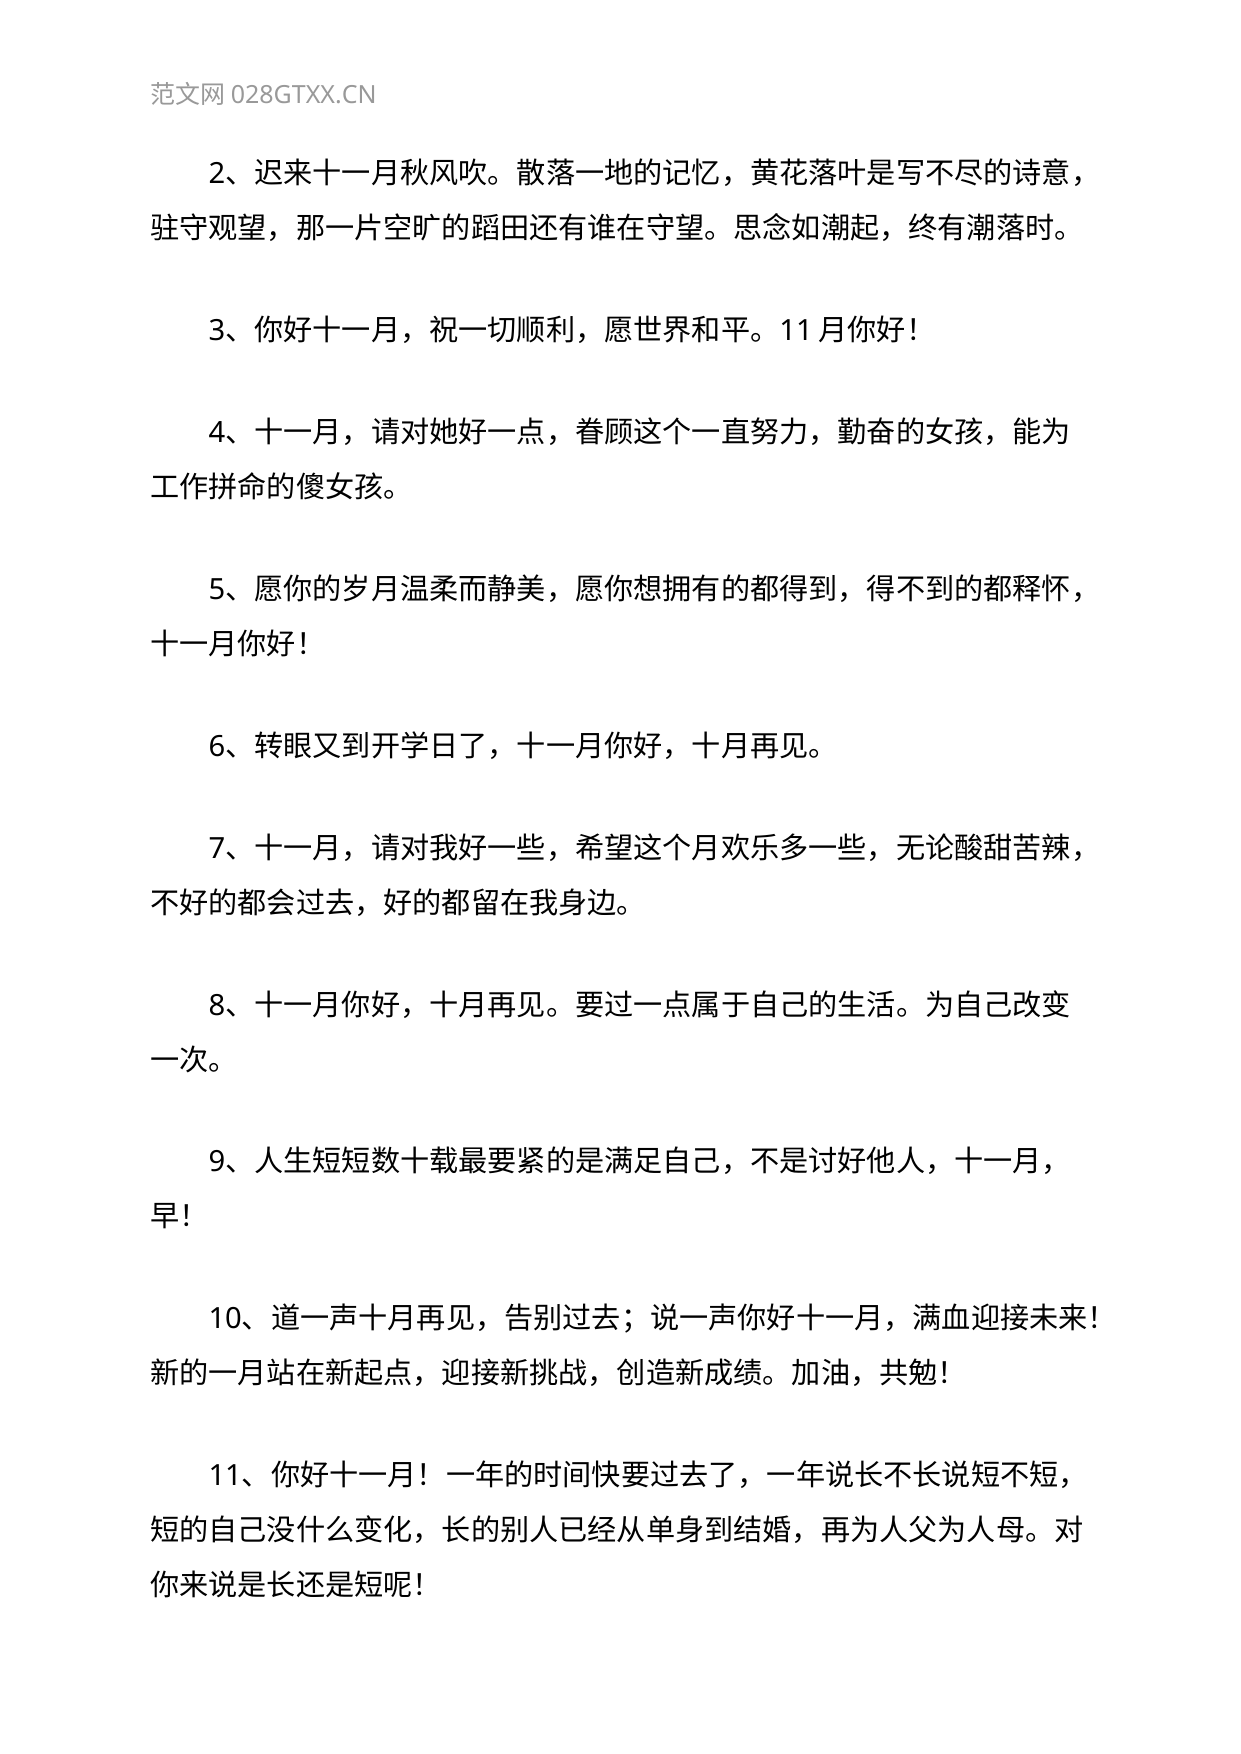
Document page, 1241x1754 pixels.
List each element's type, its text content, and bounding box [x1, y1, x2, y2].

text 5、愿你的岁月温柔而静美，愿你想拥有的都得到，得不到的都释怀，十一月你好！ [150, 566, 1090, 663]
text 8、十一月你好，十月再见。要过一点属于自己的生活。为自己改变一次。 [150, 981, 1090, 1078]
text 3、你好十一月，祝一切顺利，愿世界和平。11月你好！ [150, 307, 1090, 349]
text 9、人生短短数十载最要紧的是满足自己，不是讨好他人，十一月，早！ [150, 1138, 1090, 1235]
text 6、转眼又到开学日了，十一月你好，十月再见。 [150, 722, 1090, 765]
text 7、十一月，请对我好一些，希望这个月欢乐多一些，无论酸甜苦辣，不好的都会过去，好的都留在我身边。 [150, 824, 1090, 922]
text 2、迟来十一月秋风吹。散落一地的记忆，黄花落叶是写不尽的诗意，驻守观望，那一片空旷的蹈田还有谁在守望。思念如潮起，终有潮落时。 [150, 150, 1090, 247]
text 11、你好十一月！一年的时间快要过去了，一年说长不长说短不短，短的自己没什么变化，长的别人已经从单身到结婚，再为人父为人母。对你来说是长还是短呢！ [150, 1451, 1090, 1603]
text 10、道一声十月再见，告别过去；说一声你好十一月，满血迎接未来！新的一月站在新起点，迎接新挑战，创造新成绩。加油，共勉！ [150, 1294, 1090, 1392]
text 4、十一月，请对她好一点，眷顾这个一直努力，勤奋的女孩，能为工作拼命的傻女孩。 [150, 409, 1090, 506]
